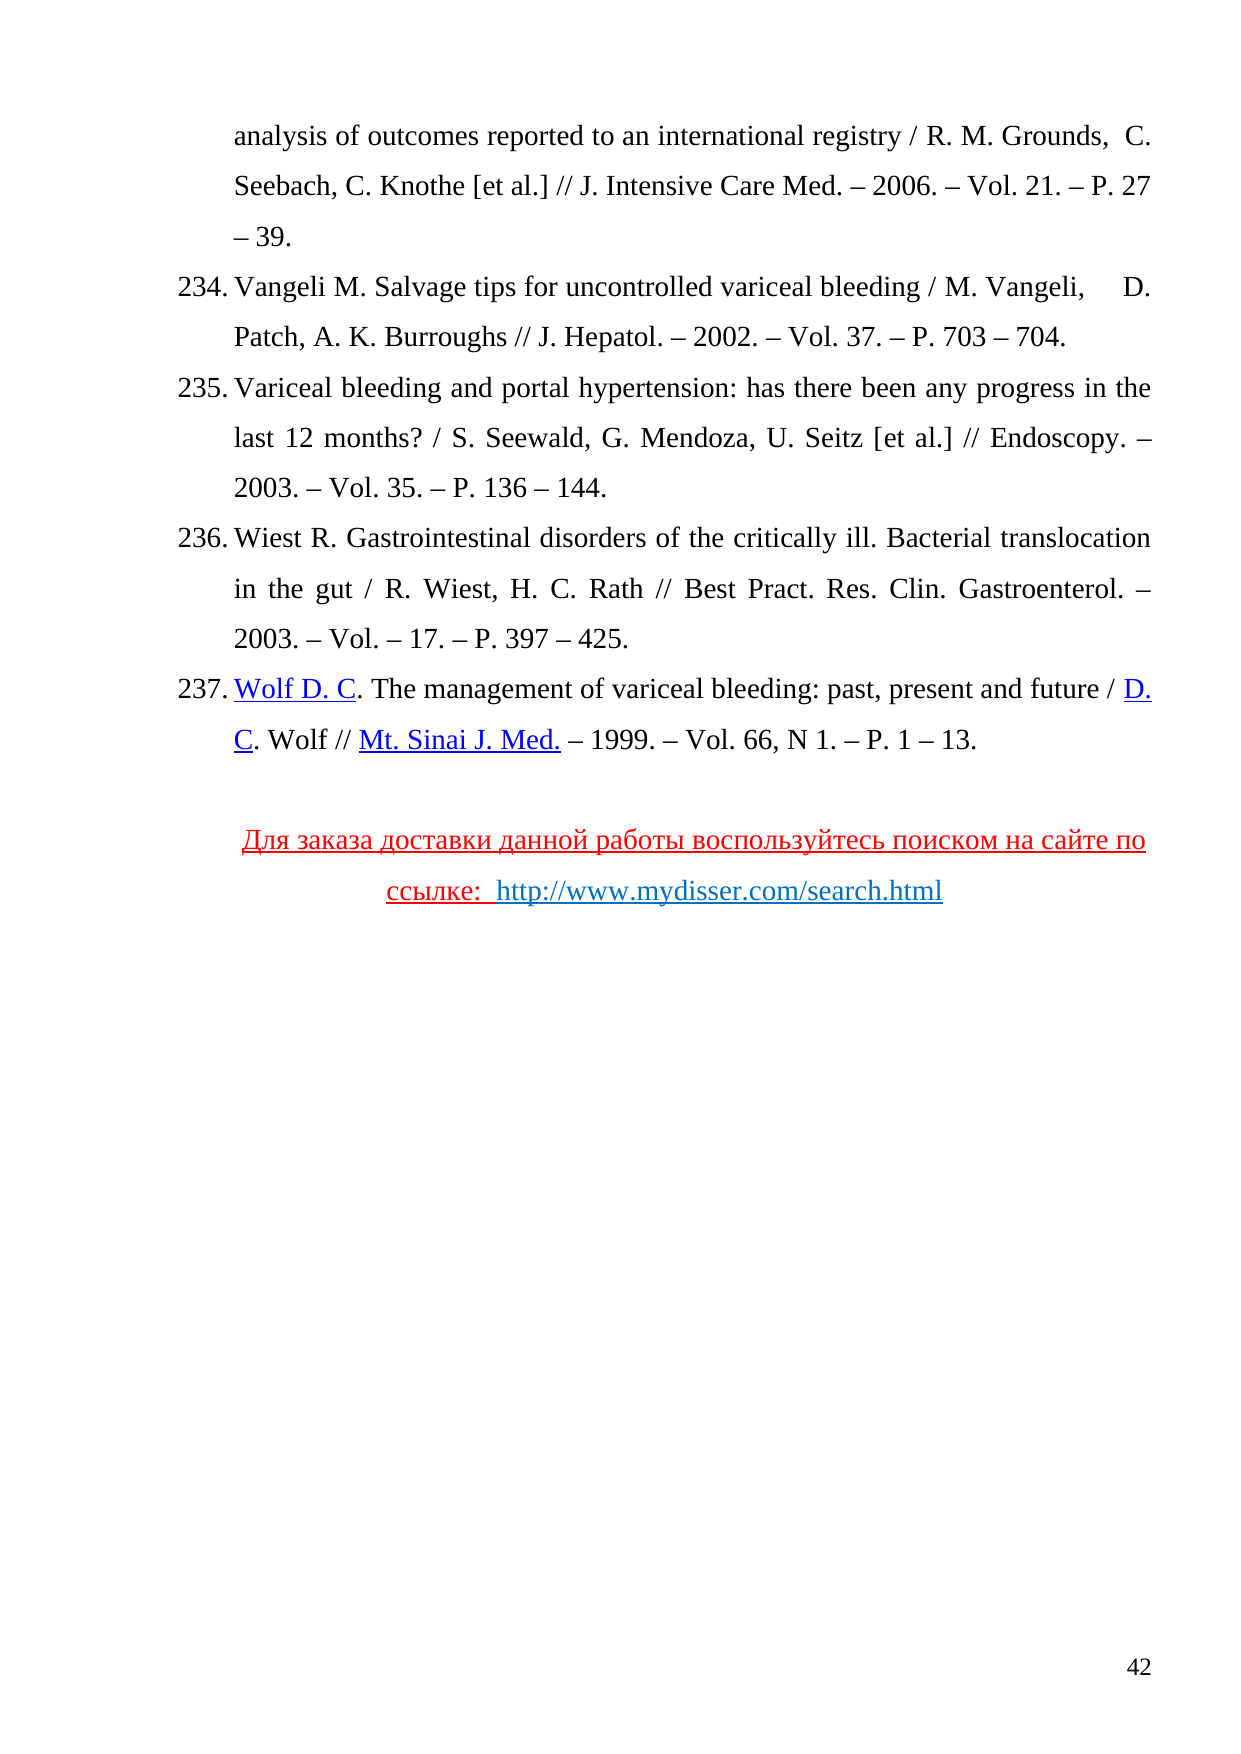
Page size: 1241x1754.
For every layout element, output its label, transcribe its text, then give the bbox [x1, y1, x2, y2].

list Wolf D. C. The management of variceal bleeding: past, present and future / D. C. Wolf // Mt. Sinai J. Med. – 1999. – Vol. 66, N 1. – P. 1 – 13. [177, 672, 1152, 755]
list Variceal bleeding and portal hypertension: has there been any progress in the last 12 months? / S. Seewald, G. Mendoza, U. Seitz [et al.] // Endoscopy. – 2003. – Vol. 35. – P. 136 – 144. [177, 370, 1152, 504]
list Wiest R. Gastrointestinal disorders of the critically ill. Bacterial translocation in the gut / R. Wiest, H. C. Rath // Best Pract. Res. Clin. Gastroenterol. – 2003. – Vol. – 17. – P. 397 – 425. [177, 521, 1152, 655]
list Vangeli M. Salvage tips for uncontrolled variceal bleeding / M. Vangeli, D. Patch, A. K. Burroughs // J. Hepatol. – 2002. – Vol. 37. – P. 703 – 704. [177, 269, 1152, 353]
text Для заказа доставки данной работы воспользуйтесь поиском на сайте по ссылке: http://www.mydisser.com/search.html [177, 822, 1152, 906]
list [177, 118, 1152, 252]
